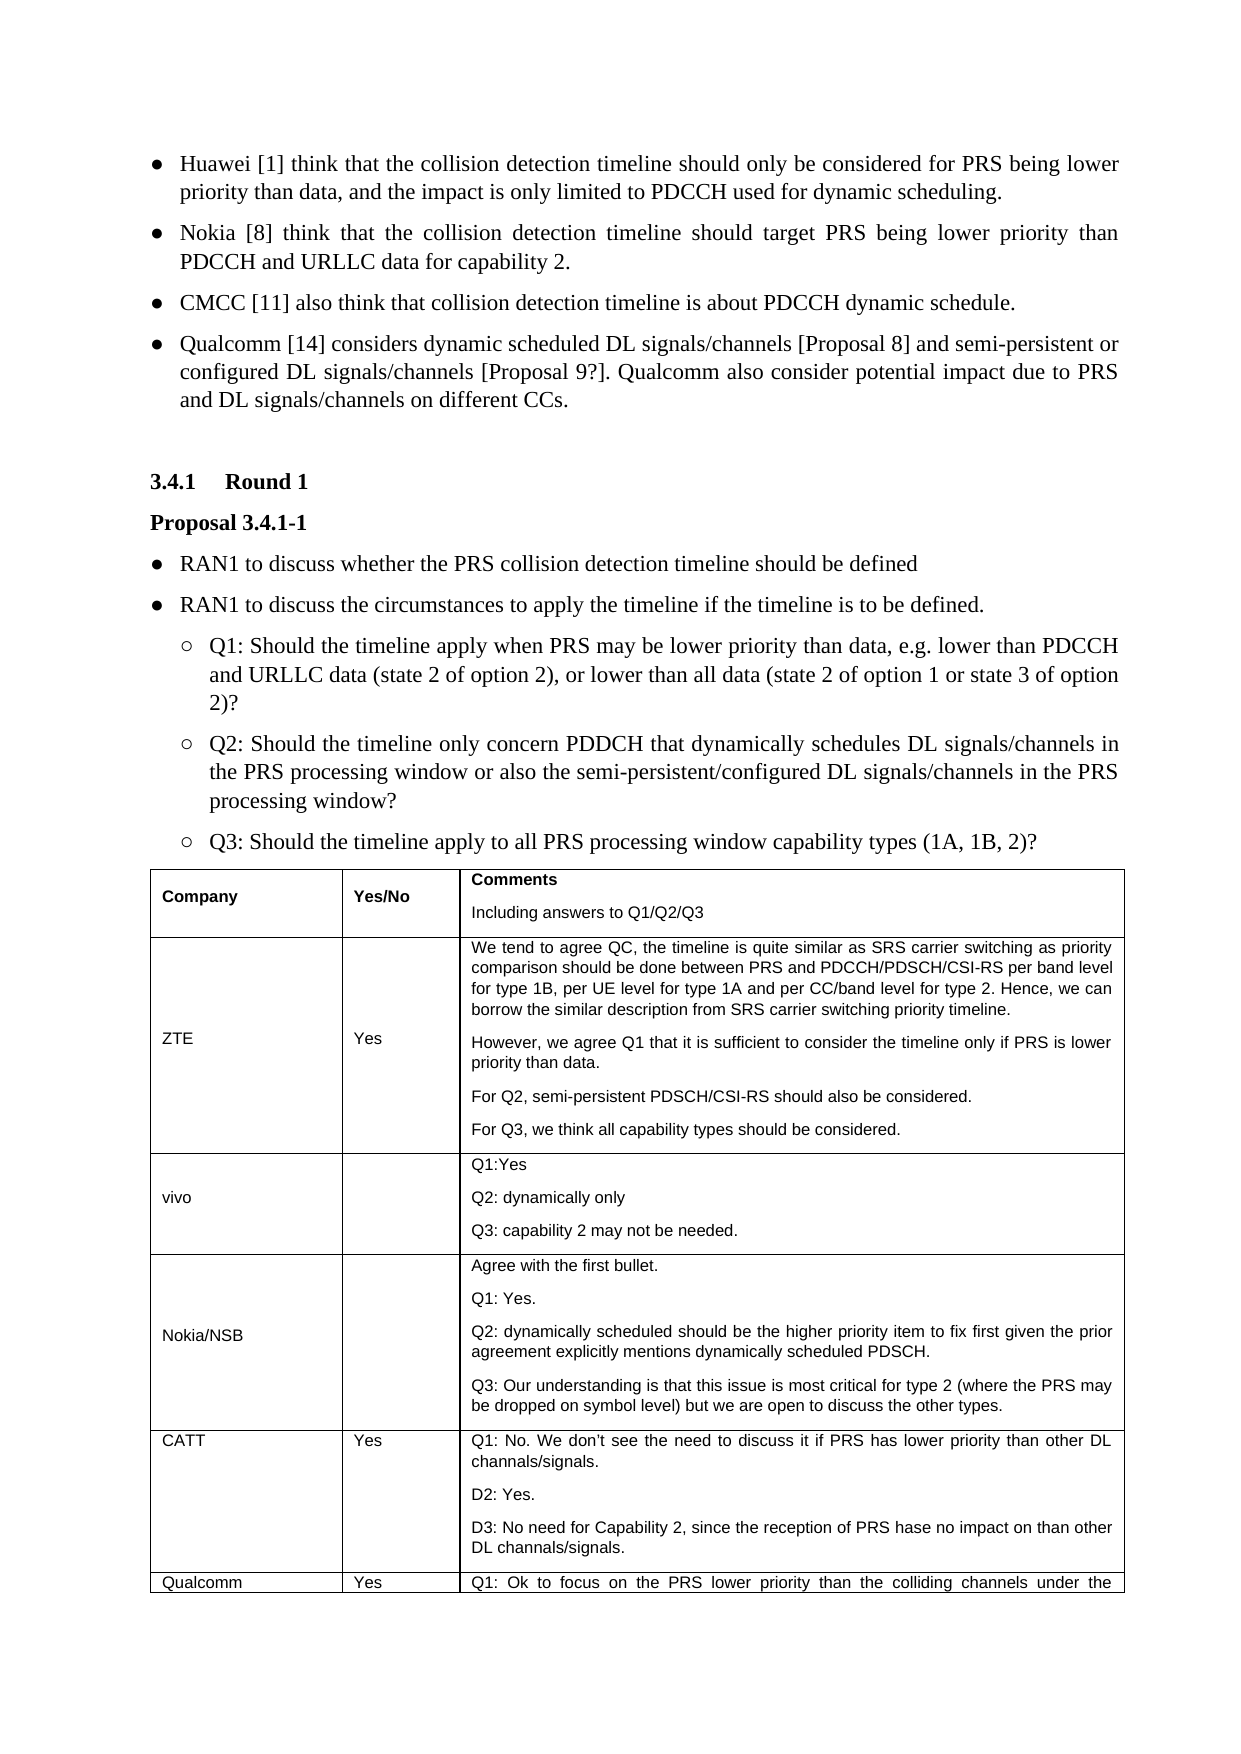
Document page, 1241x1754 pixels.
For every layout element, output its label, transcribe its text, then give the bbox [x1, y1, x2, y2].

text Qualcomm [14] considers dynamic scheduled DL signals/channels [Proposal 8] and semi-persistent or configured DL signals/channels [Proposal 9?]. Qualcomm also consider potential impact due to PRS and DL signals/channels on different CCs. [150, 330, 1120, 413]
table_cell ZTE [151, 938, 342, 1153]
text Huawei [1] think that the collision detection timeline should only be considered for PRS being lower priority than data, and the impact is only limited to PDCCH used for dynamic scheduling. [150, 150, 1120, 205]
table_cell Q1: No. We don’t see the need to discuss it if PRS has lower priority than other DL channals/signals. D2: Yes. D3: No need for Capability 2, since the reception of PRS hase no impact on than other DL channals/signals. [461, 1431, 1124, 1572]
table_cell Yes [343, 1431, 459, 1572]
text CMCC [11] also think that collision detection timeline is about PDCCH dynamic schedule. [150, 289, 1120, 315]
text RAN1 to discuss whether the PRS collision detection timeline should be defined [150, 550, 1120, 577]
table_cell Nokia/NSB [151, 1255, 342, 1430]
text Nokia [8] think that the collision detection timeline should target PRS being lower priority than PDCCH and URLLC data for capability 2. [150, 219, 1120, 274]
table_cell vivo [151, 1154, 342, 1254]
table_cell Yes [343, 938, 459, 1153]
text RAN1 to discuss the circumstances to apply the timeline if the timeline is to be defined. [150, 591, 1120, 618]
table_header Yes/No [343, 870, 459, 937]
table_cell CATT [151, 1431, 342, 1572]
list Q3: Should the timeline apply to all PRS processing window capability types (1A, 1B, 2)? [179, 828, 1120, 854]
table_header Company [151, 870, 342, 937]
table_header Comments Including answers to Q1/Q2/Q3 [461, 870, 1124, 937]
list Q1: Should the timeline apply when PRS may be lower priority than data, e.g. lower than PDCCH and URLLC data (state 2 of option 2), or lower than all data (state 2 of option 1 or state 3 of option 2)? [179, 632, 1120, 715]
text Proposal 3.4.1-1 [150, 509, 1120, 536]
table_cell [343, 1255, 459, 1430]
table_cell [343, 1154, 459, 1254]
subtitle Round 1 [150, 468, 1120, 495]
table_cell Agree with the first bullet. Q1: Yes. Q2: dynamically scheduled should be the higher priority item to fix first given the prior agreement explicitly mentions dynamically scheduled PDSCH. Q3: Our understanding is that this issue is most critical for type 2 (where the PRS may be dropped on symbol level) but we are open to discuss the other types. [461, 1255, 1124, 1430]
table_cell Q1:Yes Q2: dynamically only Q3: capability 2 may not be needed. [461, 1154, 1124, 1254]
table_cell We tend to agree QC, the timeline is quite similar as SRS carrier switching as priority comparison should be done between PRS and PDCCH/PDSCH/CSI-RS per band level for type 1B, per UE level for type 1A and per CC/band level for type 2. Hence, we can borrow the similar description from SRS carrier switching priority timeline. However, we agree Q1 that it is sufficient to consider the timeline only if PRS is lower priority than data. For Q2, semi-persistent PDSCH/CSI-RS should also be considered. For Q3, we think all capability types should be considered. [461, 938, 1124, 1153]
table_cell Yes [343, 1573, 459, 1592]
table_cell Qualcomm [151, 1573, 342, 1592]
list Q2: Should the timeline only concern PDDCH that dynamically schedules DL signals/channels in the PRS processing window or also the semi-persistent/configured DL signals/channels in the PRS processing window? [179, 730, 1120, 813]
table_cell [461, 1573, 1124, 1592]
